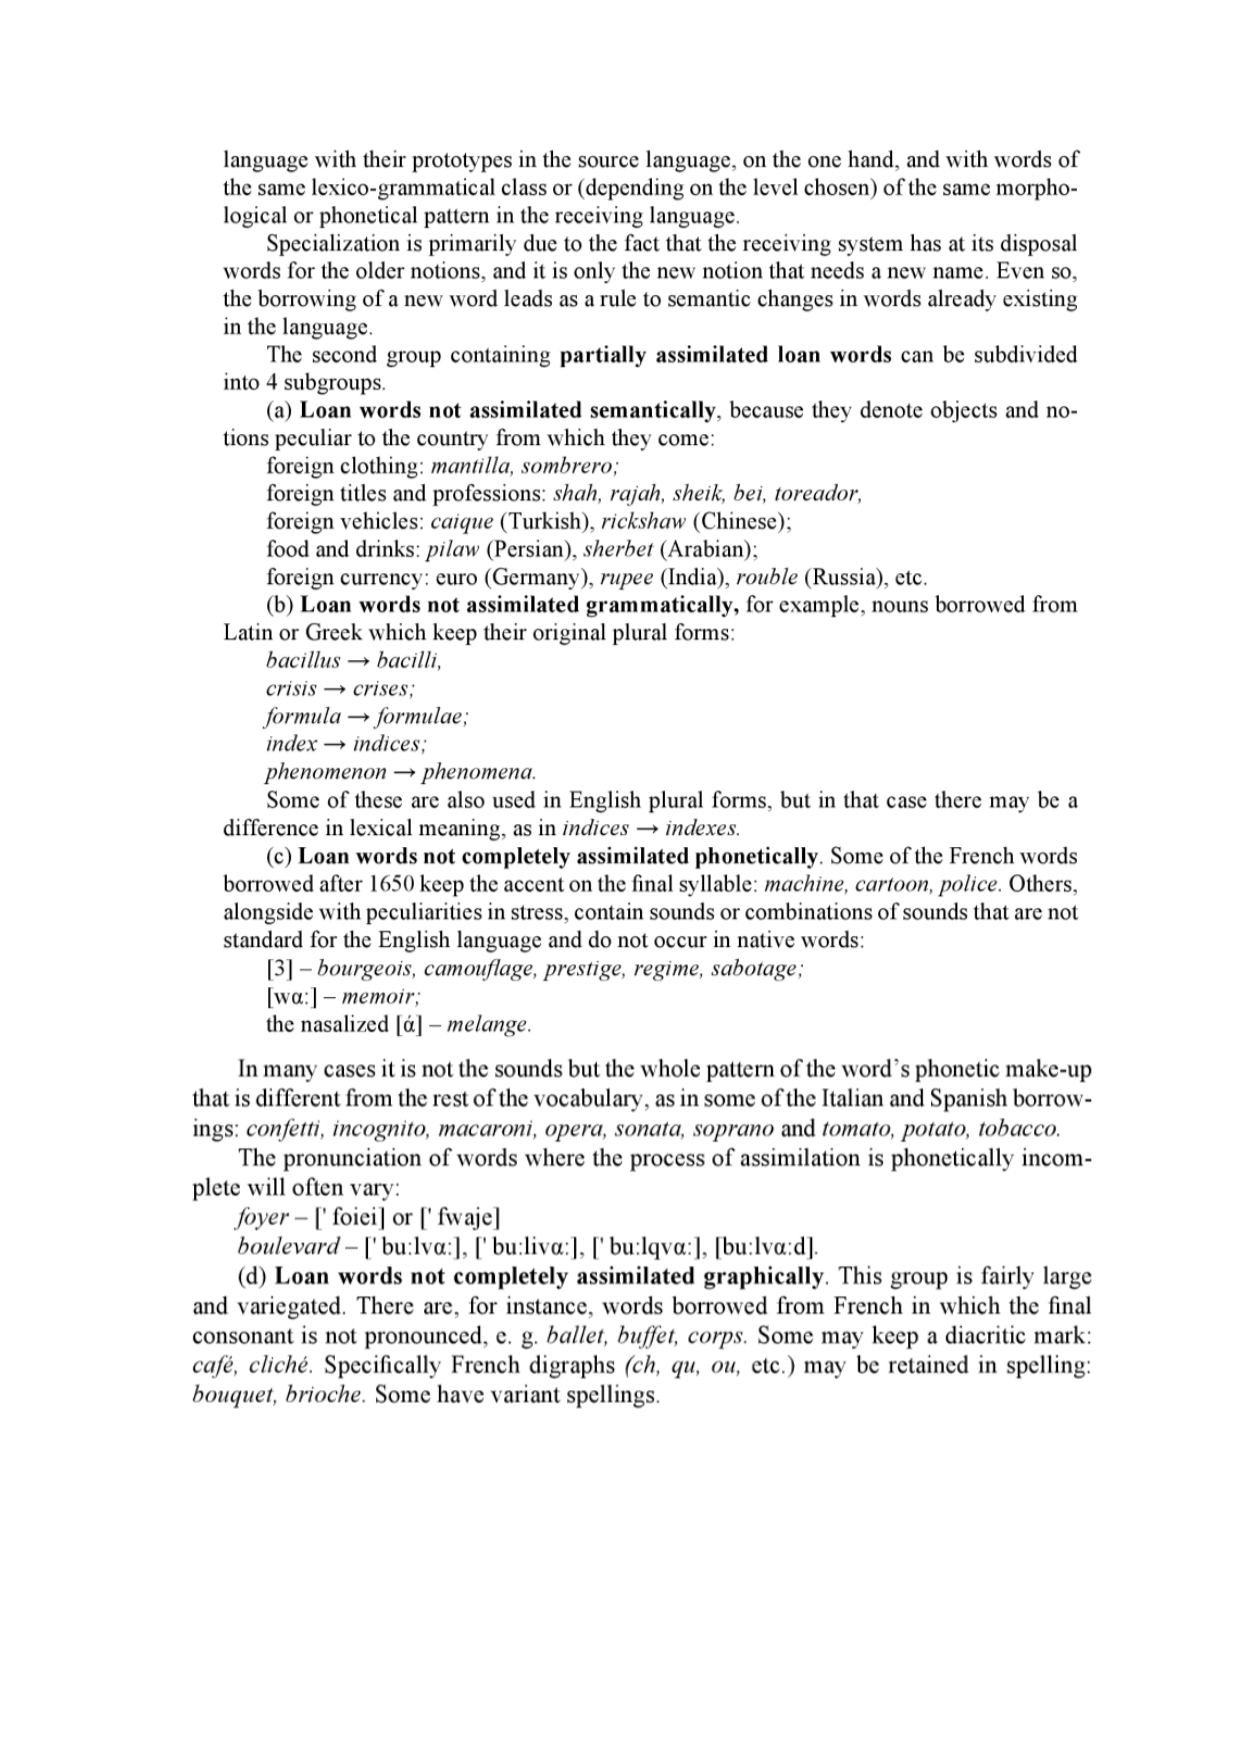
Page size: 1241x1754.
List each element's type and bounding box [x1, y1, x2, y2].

picture [177, 118, 1152, 1039]
picture [177, 1057, 1152, 1412]
